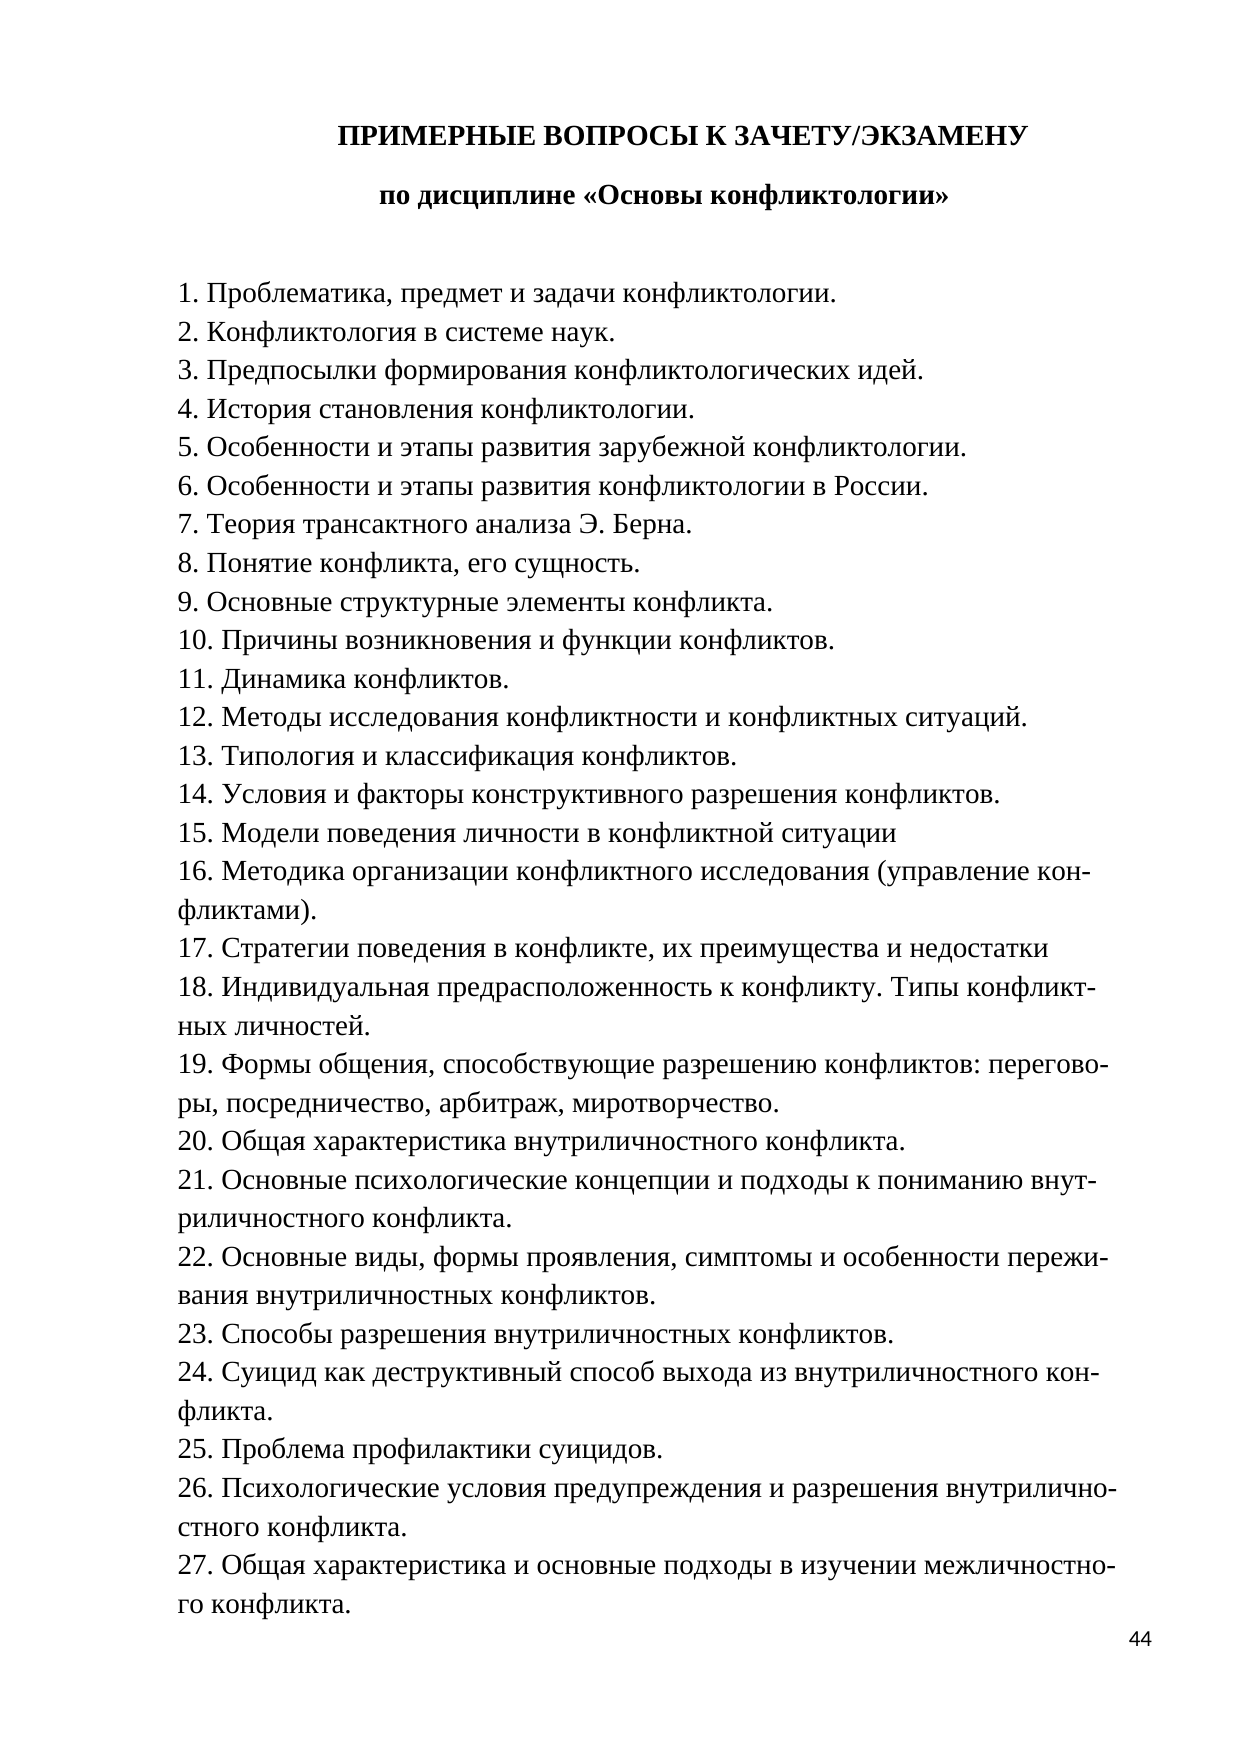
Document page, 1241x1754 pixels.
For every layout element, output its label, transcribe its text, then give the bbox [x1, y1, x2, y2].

text 1. Проблематика, предмет и задачи конфликтологии. [177, 275, 1152, 309]
text 6. Особенности и этапы развития конфликтологии в России. [177, 468, 1152, 502]
text 11. Динамика конфликтов. [177, 661, 1152, 694]
text 14. Условия и факторы конструктивного разрешения конфликтов. [177, 776, 1152, 810]
text 10. Причины возникновения и функции конфликтов. [177, 622, 1152, 656]
text 20. Общая характеристика внутриличностного конфликта. [177, 1123, 1152, 1157]
text 21. Основные психологические концепции и подходы к пониманию внут- [177, 1162, 1152, 1195]
text 8. Понятие конфликта, его сущность. [177, 545, 1152, 579]
text риличностного конфликта. [177, 1200, 1152, 1234]
text ры, посредничество, арбитраж, миротворчество. [177, 1085, 1152, 1118]
text 7. Теория трансактного анализа Э. Берна. [177, 507, 1152, 540]
text 26. Психологические условия предупреждения и разрешения внутрилично- [177, 1470, 1152, 1504]
text 2. Конфликтология в системе наук. [177, 314, 1152, 347]
text 13. Типология и классификация конфликтов. [177, 738, 1152, 771]
text ных личностей. [177, 1008, 1152, 1041]
text вания внутриличностных конфликтов. [177, 1277, 1152, 1311]
text 16. Методика организации конфликтного исследования (управление кон- [177, 853, 1152, 887]
text 22. Основные виды, формы проявления, симптомы и особенности пережи- [177, 1239, 1152, 1272]
text 17. Стратегии поведения в конфликте, их преимущества и недостатки [177, 931, 1152, 964]
text 15. Модели поведения личности в конфликтной ситуации [177, 815, 1152, 848]
text 25. Проблема профилактики суицидов. [177, 1432, 1152, 1465]
text 4. История становления конфликтологии. [177, 391, 1152, 424]
text 5. Особенности и этапы развития зарубежной конфликтологии. [177, 429, 1152, 463]
text по дисциплине «Основы конфликтологии» [177, 177, 1152, 211]
text 9. Основные структурные элементы конфликта. [177, 584, 1152, 617]
text стного конфликта. [177, 1509, 1152, 1542]
text го конфликта. [177, 1586, 1152, 1619]
text 24. Суицид как деструктивный способ выхода из внутриличностного кон- [177, 1354, 1152, 1388]
text 19. Формы общения, способствующие разрешению конфликтов: перегово- [177, 1046, 1152, 1080]
text 18. Индивидуальная предрасположенность к конфликту. Типы конфликт- [177, 969, 1152, 1003]
text 27. Общая характеристика и основные подходы в изучении межличностно- [177, 1547, 1152, 1581]
text 12. Методы исследования конфликтности и конфликтных ситуаций. [177, 699, 1152, 733]
text фликта. [177, 1393, 1152, 1427]
text ПРИМЕРНЫЕ ВОПРОСЫ К ЗАЧЕТУ/ЭКЗАМЕНУ [215, 118, 1152, 152]
text 23. Способы разрешения внутриличностных конфликтов. [177, 1316, 1152, 1349]
text фликтами). [177, 892, 1152, 926]
text 3. Предпосылки формирования конфликтологических идей. [177, 352, 1152, 386]
